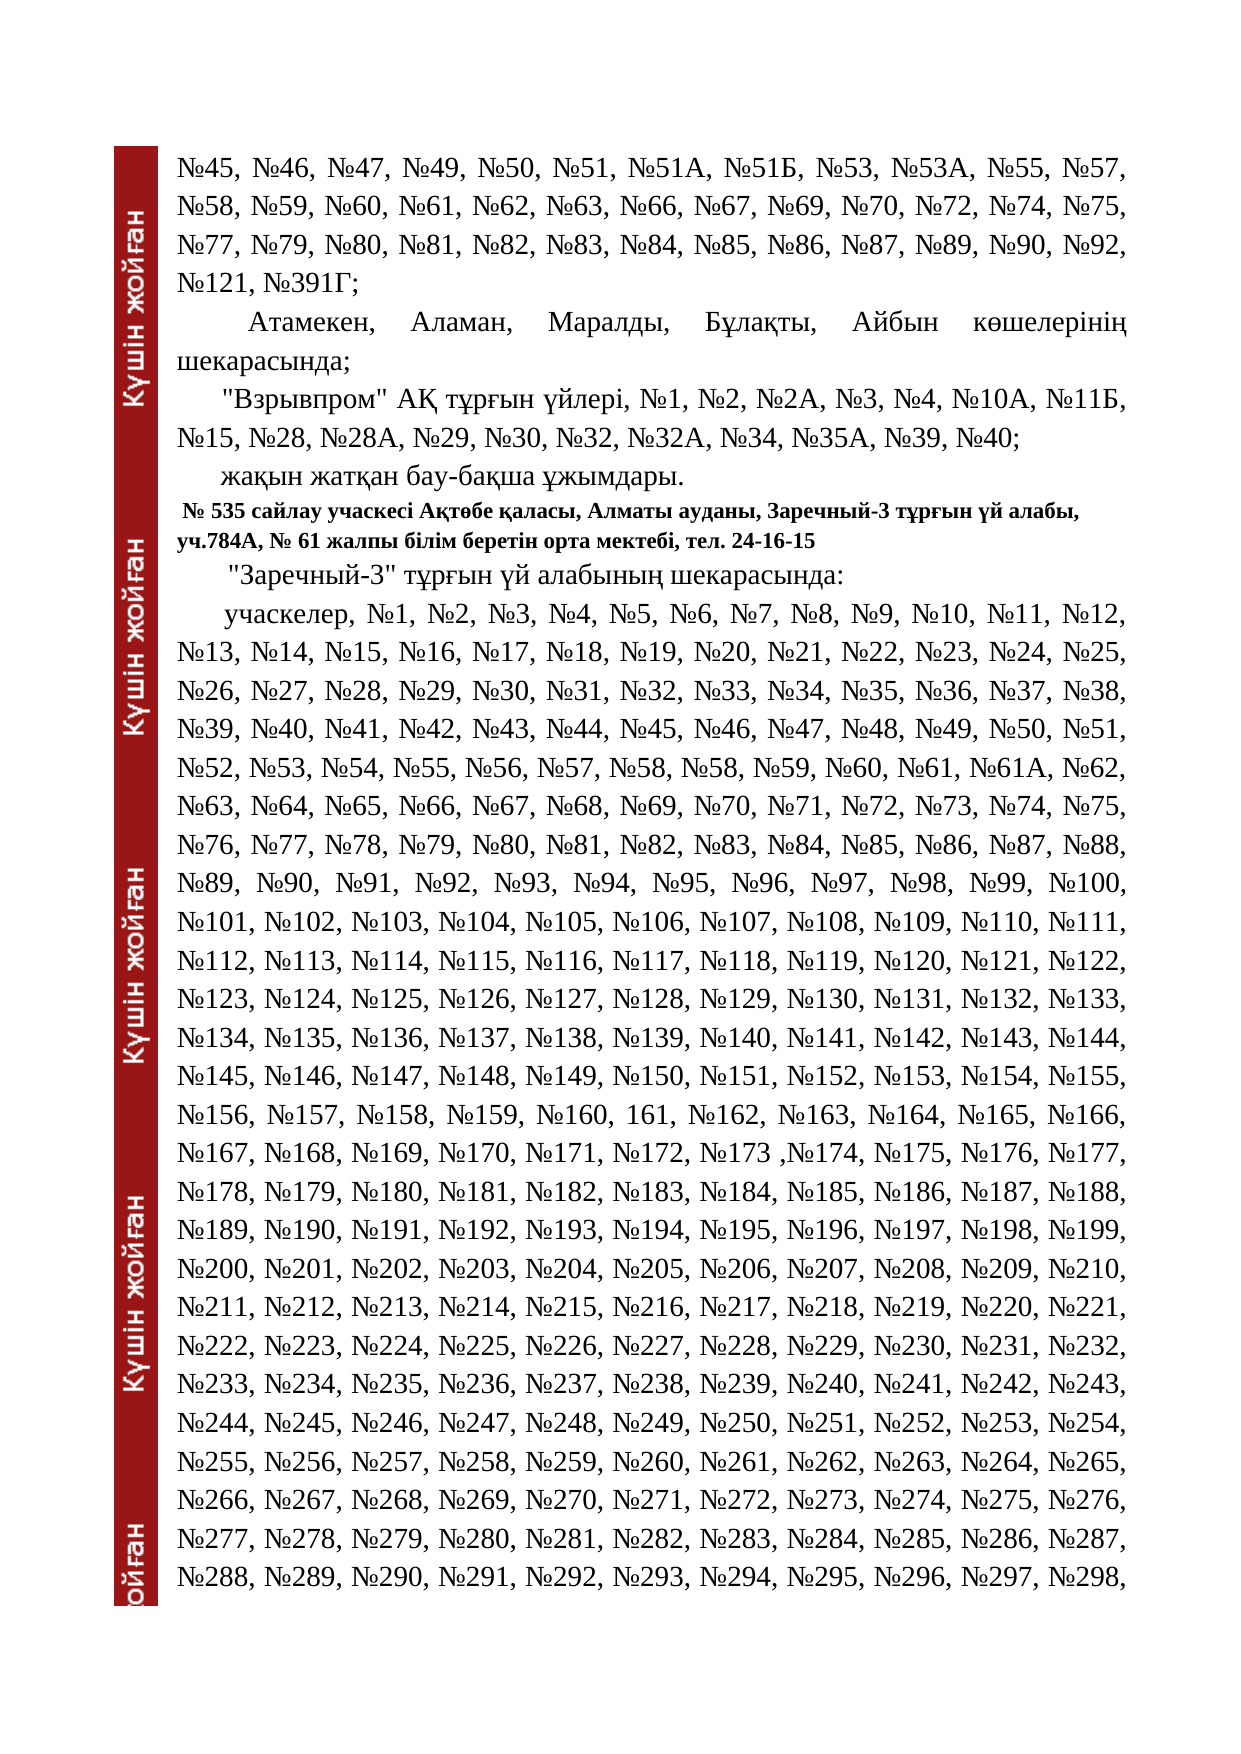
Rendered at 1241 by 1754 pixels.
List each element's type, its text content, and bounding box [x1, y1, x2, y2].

picture [114, 591, 158, 596]
picture [114, 299, 158, 304]
picture [114, 553, 158, 557]
picture [114, 453, 158, 458]
text № 535 сайлау учаскесі Ақтөбе қаласы, Алматы ауданы, Заречный-3 тұрғын үй алабы, уч.784А, № 61 жалпы білім беретін орта мектебі, тел. 24-16-15 [112, 497, 1128, 553]
text Атамекен, Аламан, Маралды, Бұлақты, Айбын көшелерінің шекарасында; [112, 304, 1128, 376]
text "Взрывпром" АҚ тұрғын үйлері, №1, №2, №2А, №3, №4, №10А, №11Б, №15, №28, №28А, №29, №30, №32, №32А, №34, №35А, №39, №40; [112, 381, 1128, 453]
text "Заречный-3" тұрғын үй алабының шекарасында: [112, 557, 1128, 591]
picture [114, 146, 158, 150]
picture [114, 376, 158, 381]
picture [114, 492, 158, 497]
text жақын жатқан бау-бақша ұжымдары. [112, 458, 1128, 492]
picture [114, 1593, 158, 1606]
